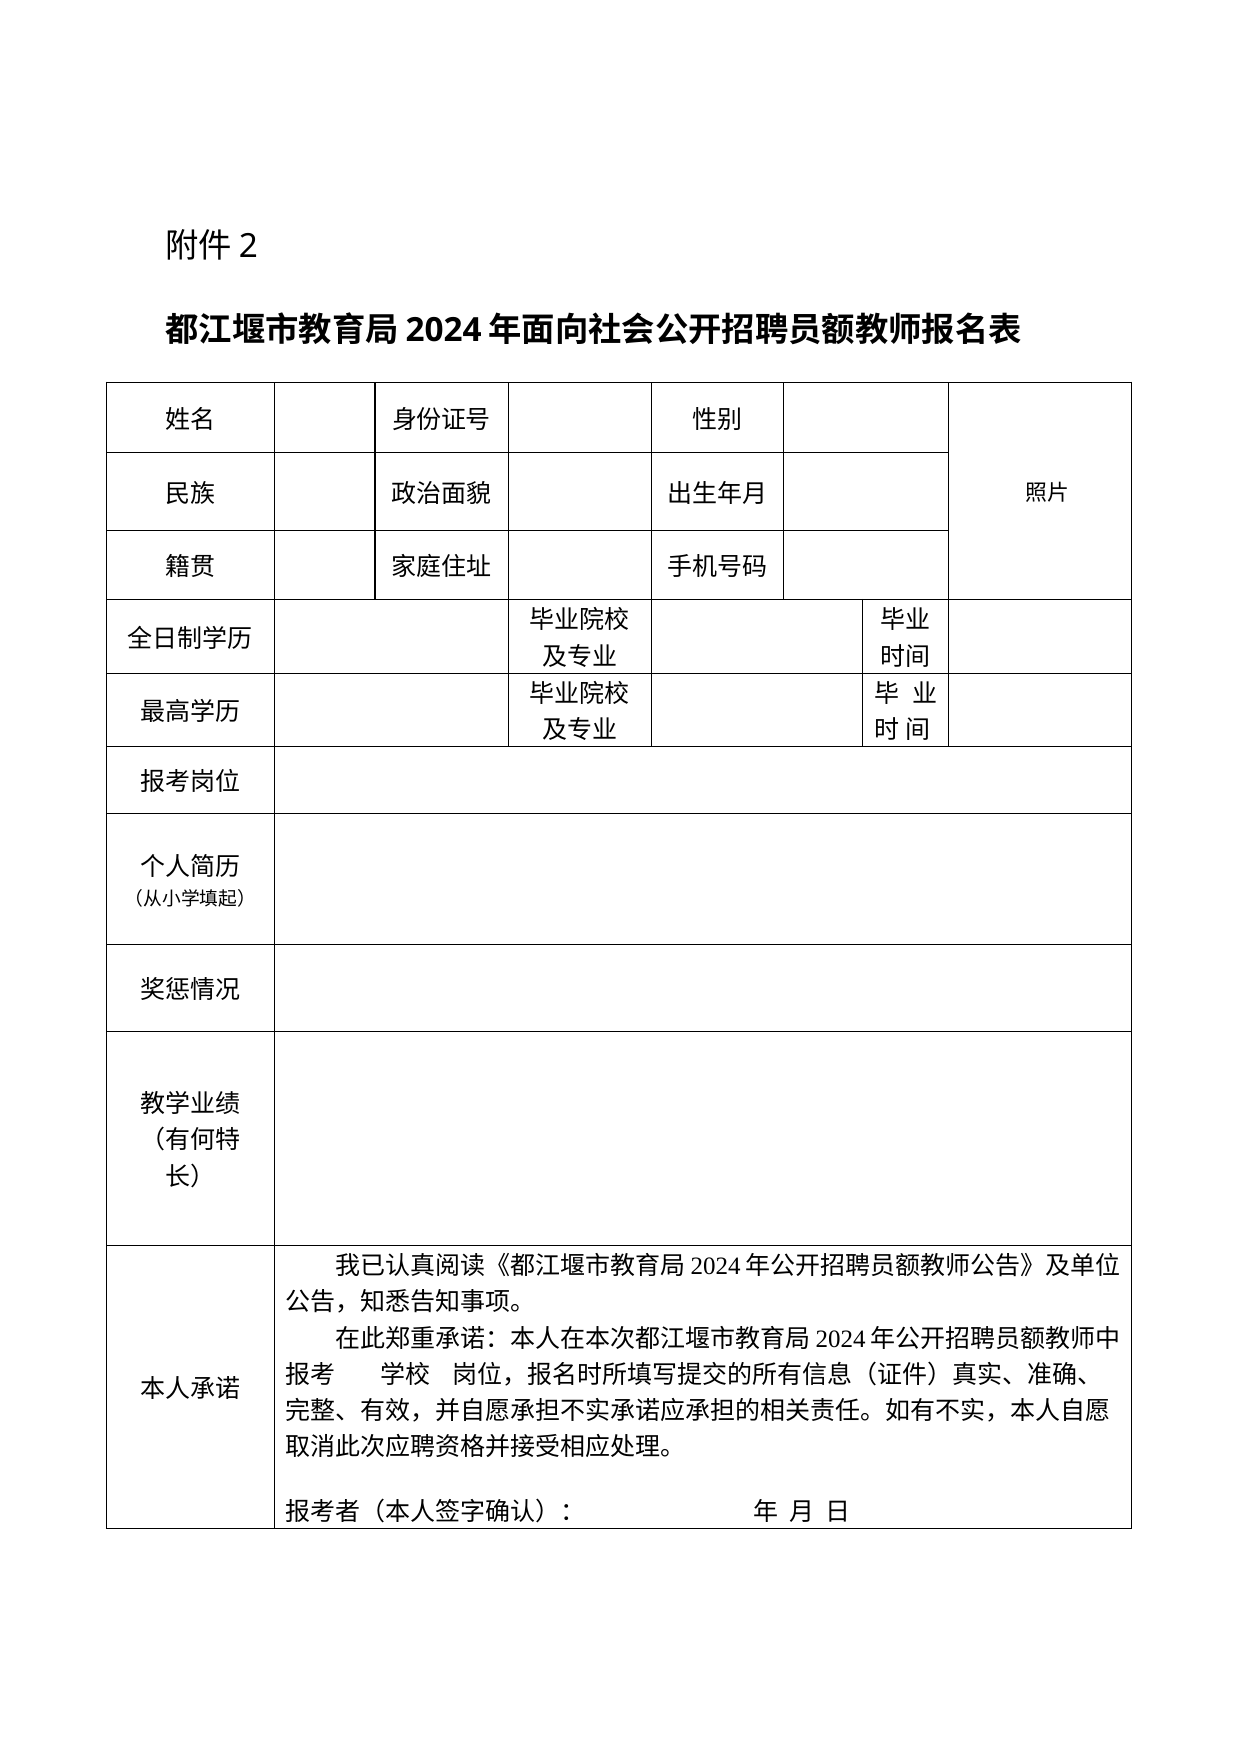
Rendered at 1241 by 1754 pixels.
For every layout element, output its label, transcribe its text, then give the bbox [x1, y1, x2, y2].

table_cell 政治面貌 [376, 453, 508, 530]
text 都江堰市教育局2024年面向社会公开招聘员额教师报名表 [165, 296, 1075, 352]
table_cell 奖惩情况 [107, 945, 274, 1031]
table_cell [275, 814, 1131, 943]
table_cell [652, 600, 862, 672]
table_cell [784, 531, 948, 599]
table_cell [275, 747, 1131, 813]
table_header 性别 [652, 383, 783, 452]
table_cell 手机号码 [652, 531, 783, 599]
table_header 身份证号 [376, 383, 508, 452]
table_cell 个人简历 （从小学填起） [107, 814, 274, 943]
table_cell 我已认真阅读《都江堰市教育局2024年公开招聘员额教师公告》及单位公告，知悉告知事项。 在此郑重承诺：本人在本次都江堰市教育局2024年公开招聘员额教师中报考 学校 岗位，报名时所填写提交的所有信息（证件）真实、准确、完整、有效，并自愿承担不实承诺应承担的相关责任。如有不实，本人自愿取消此次应聘资格并接受相应处理。 报考者（本人签字确认）： 年 月 日 [275, 1246, 1131, 1528]
table_cell 毕业时 间 [863, 674, 948, 746]
table_header [784, 383, 948, 452]
table_cell [949, 674, 1131, 746]
table_cell [509, 531, 651, 599]
table_cell 籍贯 [107, 531, 274, 599]
table_cell [509, 453, 651, 530]
table_cell 毕业院校及专业 [509, 674, 651, 746]
table_cell [275, 453, 374, 530]
table_header 照片 [949, 383, 1131, 599]
table_cell [275, 1032, 1131, 1244]
table_header [509, 383, 651, 452]
table_cell 民族 [107, 453, 274, 530]
table_header 姓名 [107, 383, 274, 452]
table_cell [652, 674, 862, 746]
table_cell 出生年月 [652, 453, 783, 530]
table_cell [784, 453, 948, 530]
text 附件2 [165, 218, 1075, 267]
table_cell [949, 600, 1131, 672]
table_cell 家庭住址 [376, 531, 508, 599]
table_cell 最高学历 [107, 674, 274, 746]
table_cell 本人承诺 [107, 1246, 274, 1528]
table_cell [275, 531, 374, 599]
table_header [275, 383, 374, 452]
table_cell 毕业院校及专业 [509, 600, 651, 672]
table_cell [275, 945, 1131, 1031]
table_cell 报考岗位 [107, 747, 274, 813]
table_cell [275, 600, 508, 672]
table_cell 全日制学历 [107, 600, 274, 672]
table_cell 教学业绩（有何特长） [107, 1032, 274, 1244]
table_cell 毕业时间 [863, 600, 948, 672]
table_cell [275, 674, 508, 746]
